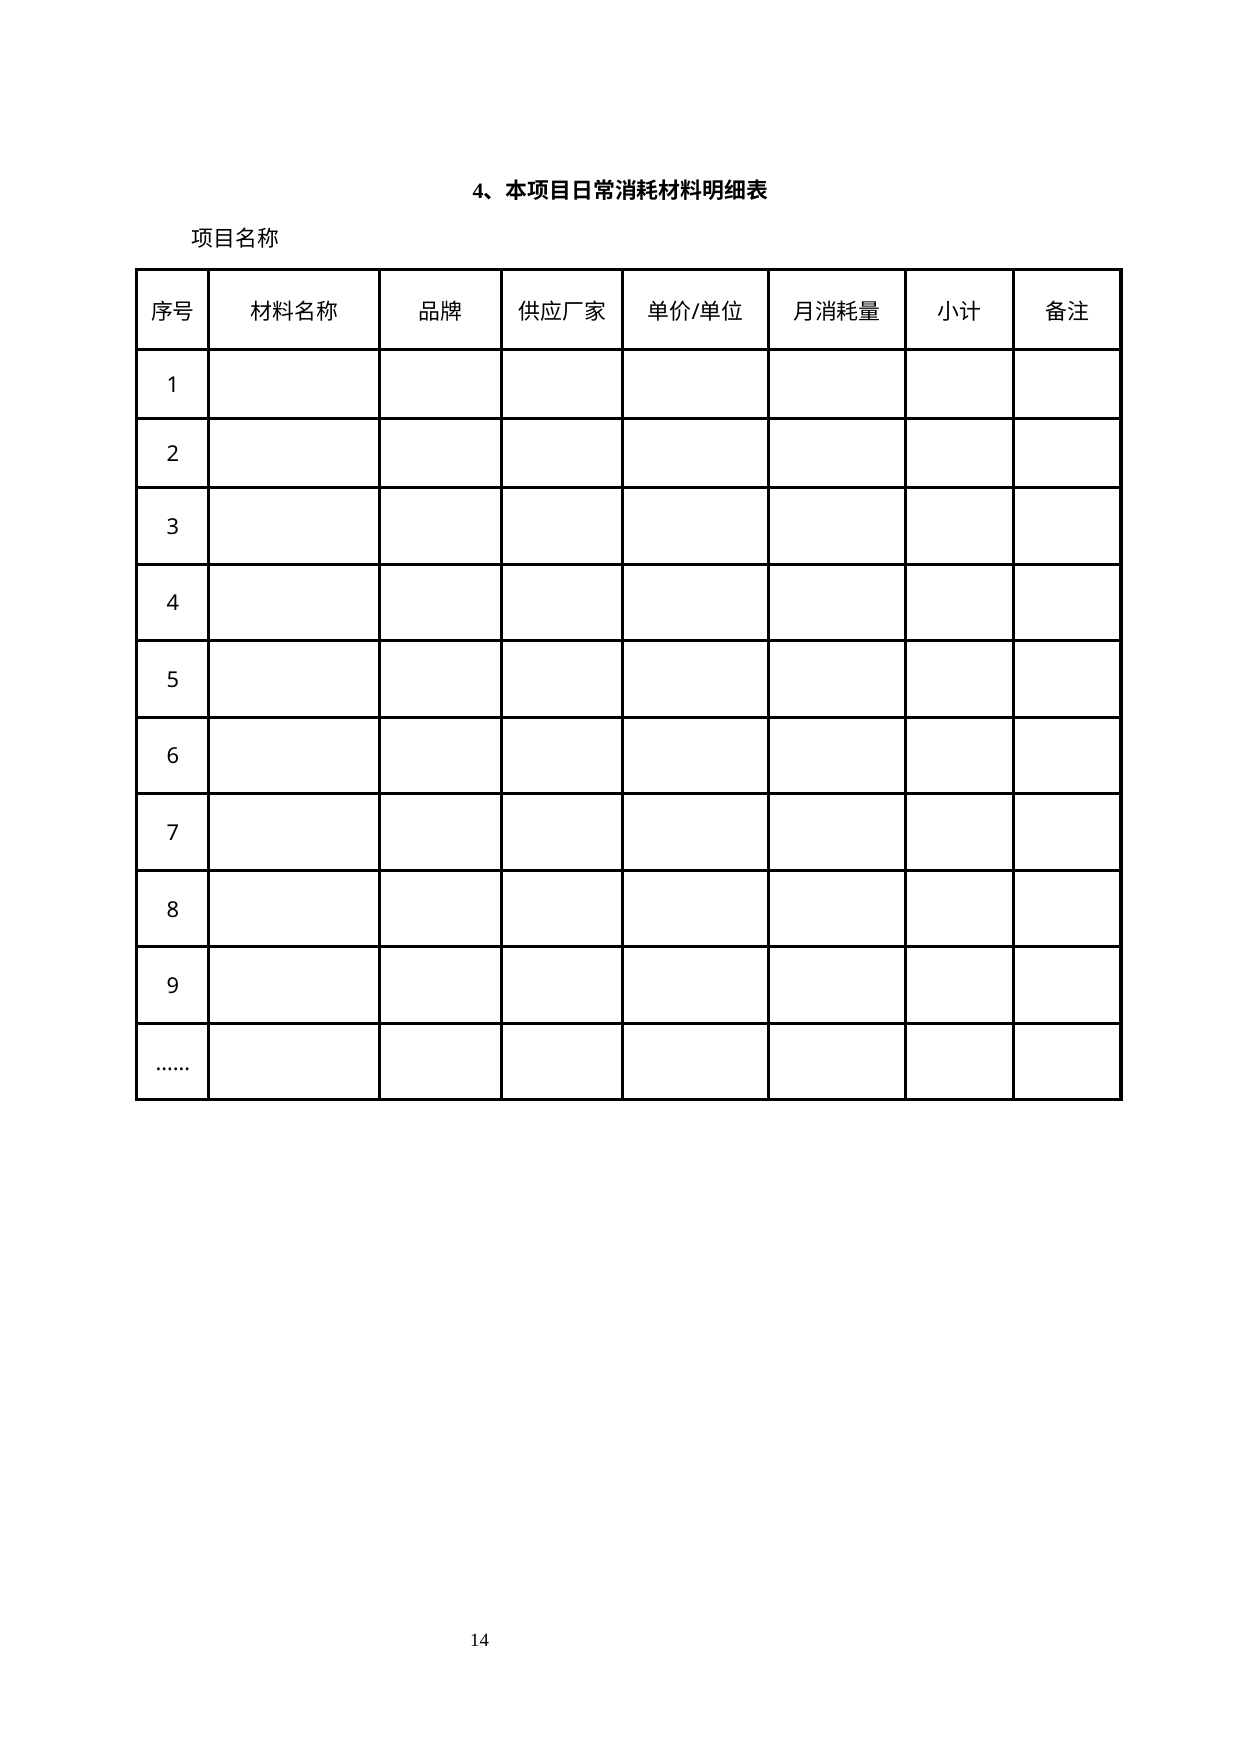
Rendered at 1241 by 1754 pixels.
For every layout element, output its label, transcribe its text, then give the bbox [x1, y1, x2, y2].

table_cell [1015, 719, 1119, 792]
table_cell 9 [138, 948, 207, 1022]
table_cell [210, 489, 378, 562]
table_cell [503, 948, 621, 1022]
table_cell [381, 1025, 500, 1098]
text 4、本项目日常消耗材料明细表 [148, 173, 1092, 205]
table_cell [503, 872, 621, 945]
table_cell [624, 566, 767, 639]
table_cell [1015, 566, 1119, 639]
table_cell [1015, 642, 1119, 716]
table_cell [1015, 351, 1119, 417]
table_cell [503, 642, 621, 716]
table_cell 1 [138, 351, 207, 417]
table_cell [907, 642, 1012, 716]
table_cell [770, 948, 904, 1022]
table_cell [381, 489, 500, 562]
table_cell [1015, 872, 1119, 945]
table_header 小计 [907, 271, 1012, 348]
table_cell [210, 719, 378, 792]
table_cell [770, 566, 904, 639]
table_cell 5 [138, 642, 207, 716]
table_cell [381, 795, 500, 869]
table_cell [770, 795, 904, 869]
table_cell [907, 795, 1012, 869]
table_cell [907, 420, 1012, 486]
table_cell [381, 420, 500, 486]
table_header 序号 [138, 271, 207, 348]
table_cell [770, 420, 904, 486]
table_cell [381, 948, 500, 1022]
table_cell [1015, 1025, 1119, 1098]
table_cell [210, 1025, 378, 1098]
table_cell [907, 948, 1012, 1022]
table_cell [210, 948, 378, 1022]
table_cell 8 [138, 872, 207, 945]
table_header 月消耗量 [770, 271, 904, 348]
table_cell [770, 351, 904, 417]
table_cell 3 [138, 489, 207, 562]
table_cell [210, 872, 378, 945]
table_cell [503, 795, 621, 869]
table_cell [624, 948, 767, 1022]
table_cell [210, 795, 378, 869]
table_cell 7 [138, 795, 207, 869]
table_cell [210, 642, 378, 716]
table_cell [624, 872, 767, 945]
table_cell [1015, 948, 1119, 1022]
table_cell [503, 489, 621, 562]
table_cell [381, 719, 500, 792]
table_cell [210, 566, 378, 639]
table_cell [210, 420, 378, 486]
table_cell [907, 489, 1012, 562]
table_cell 4 [138, 566, 207, 639]
table_header 供应厂家 [503, 271, 621, 348]
table_header 备注 [1015, 271, 1119, 348]
table_cell [503, 420, 621, 486]
table_cell [210, 351, 378, 417]
table_cell [907, 1025, 1012, 1098]
table_cell 6 [138, 719, 207, 792]
table_cell [381, 872, 500, 945]
table_header 材料名称 [210, 271, 378, 348]
table_cell [624, 1025, 767, 1098]
table_cell [770, 872, 904, 945]
table_cell [907, 566, 1012, 639]
table_cell [1015, 489, 1119, 562]
table_cell [503, 351, 621, 417]
table_cell [503, 566, 621, 639]
table_header 单价/单位 [624, 271, 767, 348]
table_cell [381, 351, 500, 417]
table_cell [770, 642, 904, 716]
table_cell [624, 795, 767, 869]
table_cell [624, 489, 767, 562]
table_cell …… [138, 1025, 207, 1098]
table_cell [381, 566, 500, 639]
table_cell [907, 719, 1012, 792]
table_cell [1015, 795, 1119, 869]
table_cell [1015, 420, 1119, 486]
table_cell [503, 1025, 621, 1098]
table_cell [770, 719, 904, 792]
table_cell [624, 642, 767, 716]
text 项目名称 [148, 221, 1092, 252]
table_cell [624, 719, 767, 792]
table_cell [770, 1025, 904, 1098]
table_cell [624, 351, 767, 417]
table_cell [907, 872, 1012, 945]
table_cell [624, 420, 767, 486]
table_cell [381, 642, 500, 716]
table_cell 2 [138, 420, 207, 486]
table_cell [503, 719, 621, 792]
table_cell [770, 489, 904, 562]
table_cell [907, 351, 1012, 417]
table_header 品牌 [381, 271, 500, 348]
